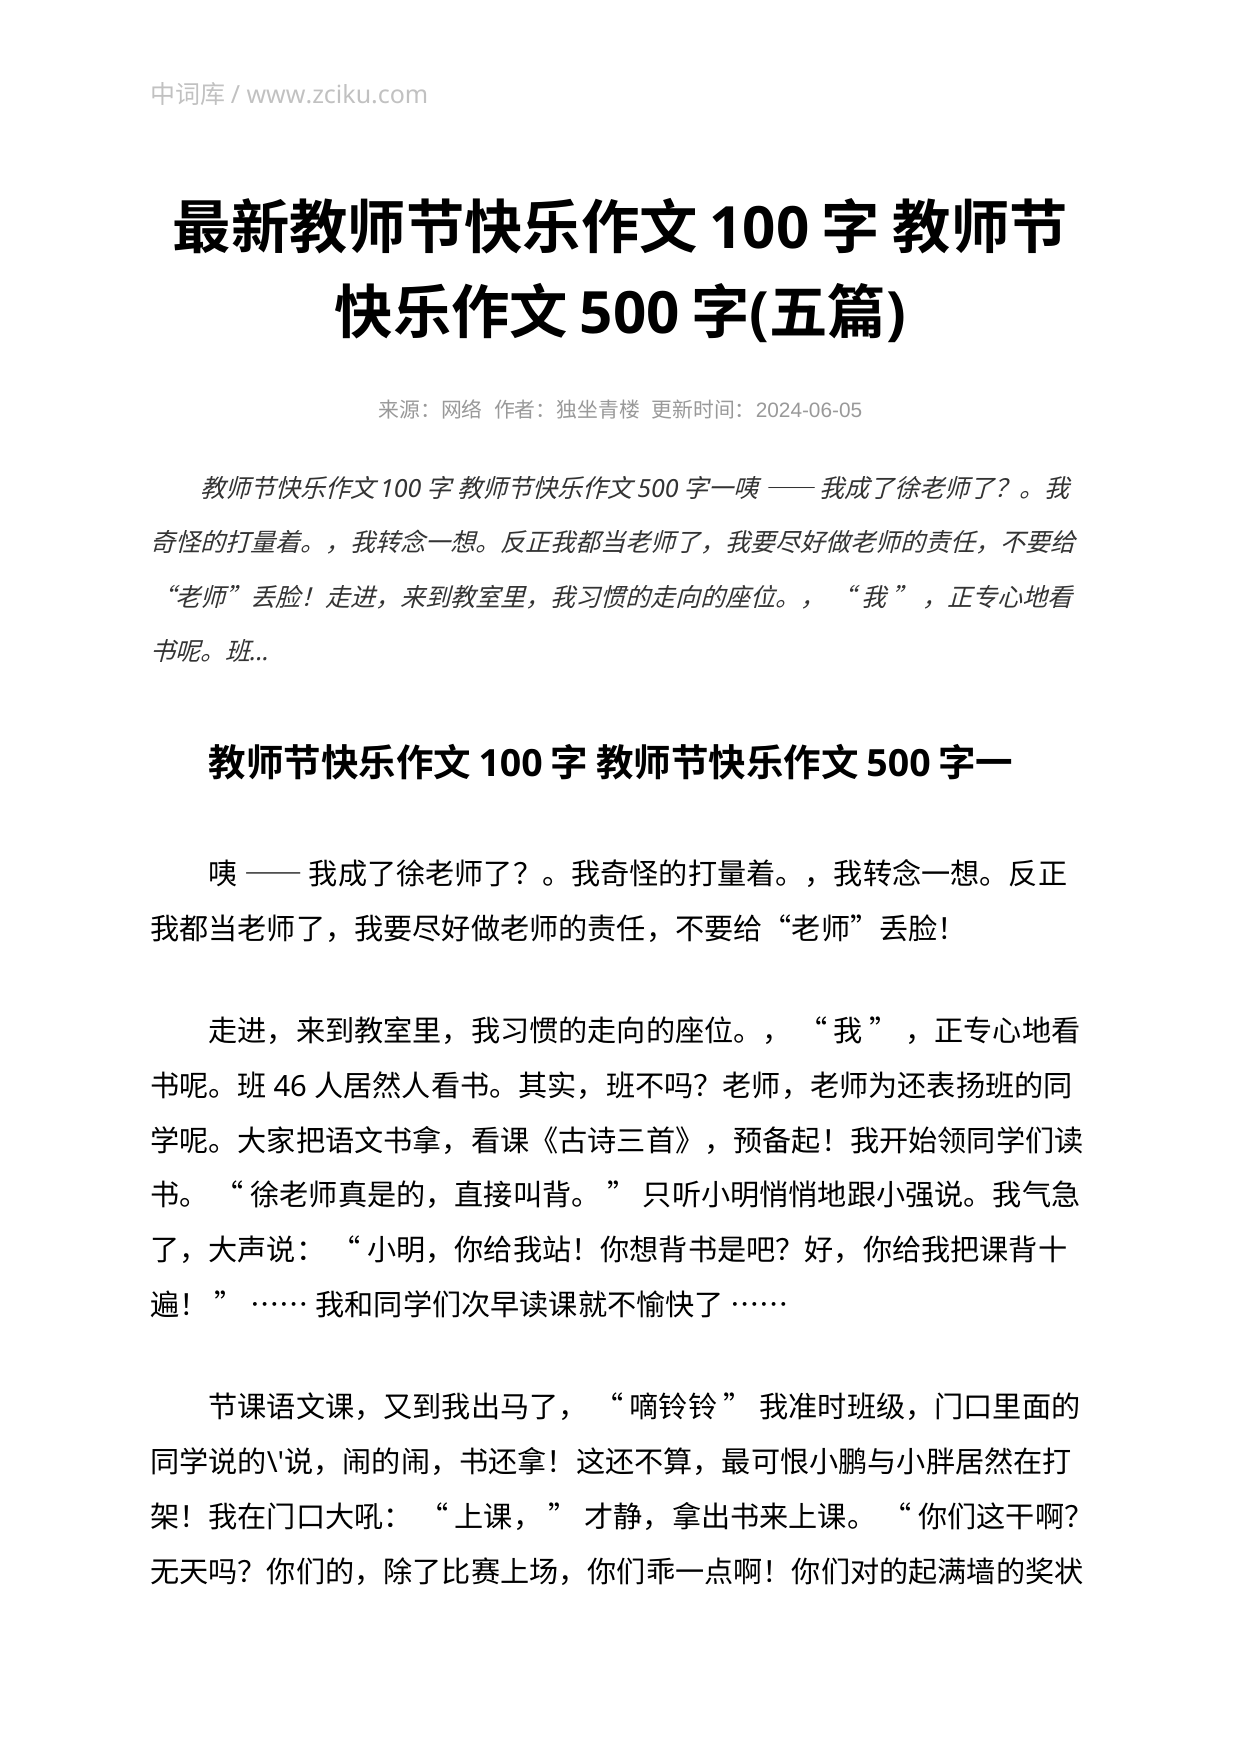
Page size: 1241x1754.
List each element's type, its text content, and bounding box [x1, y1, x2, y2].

text 咦 —— 我成了徐老师了？。我奇怪的打量着。，我转念一想。反正我都当老师了，我要尽好做老师的责任，不要给“老师”丢脸！ [150, 851, 1090, 948]
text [150, 1383, 1090, 1591]
text 教师节快乐作文100字 教师节快乐作文500字一 [150, 733, 1090, 787]
text 走进，来到教室里，我习惯的走向的座位。， “ 我 ” ，正专心地看书呢。班 46 人居然人看书。其实，班不吗？老师，老师为还表扬班的同学呢。大家把语文书拿，看课《古诗三首》，预备起！我开始领同学们读书。 “ 徐老师真是的，直接叫背。 ” 只听小明悄悄地跟小强说。我气急了，大声说： “ 小明，你给我站！你想背书是吧？好，你给我把课背十遍！ ” …… 我和同学们次早读课就不愉快了 …… [150, 1007, 1090, 1324]
text 来源：网络 作者：独坐青楼 更新时间：2024-06-05 [150, 398, 1090, 422]
text 教师节快乐作文100字 教师节快乐作文500字一咦 —— 我成了徐老师了？。我奇怪的打量着。，我转念一想。反正我都当老师了，我要尽好做老师的责任，不要给“老师”丢脸！走进，来到教室里，我习惯的走向的座位。， “ 我 ” ，正专心地看书呢。班... [150, 468, 1090, 668]
subtitle 最新教师节快乐作文100字 教师节快乐作文500字(五篇) [150, 181, 1090, 351]
